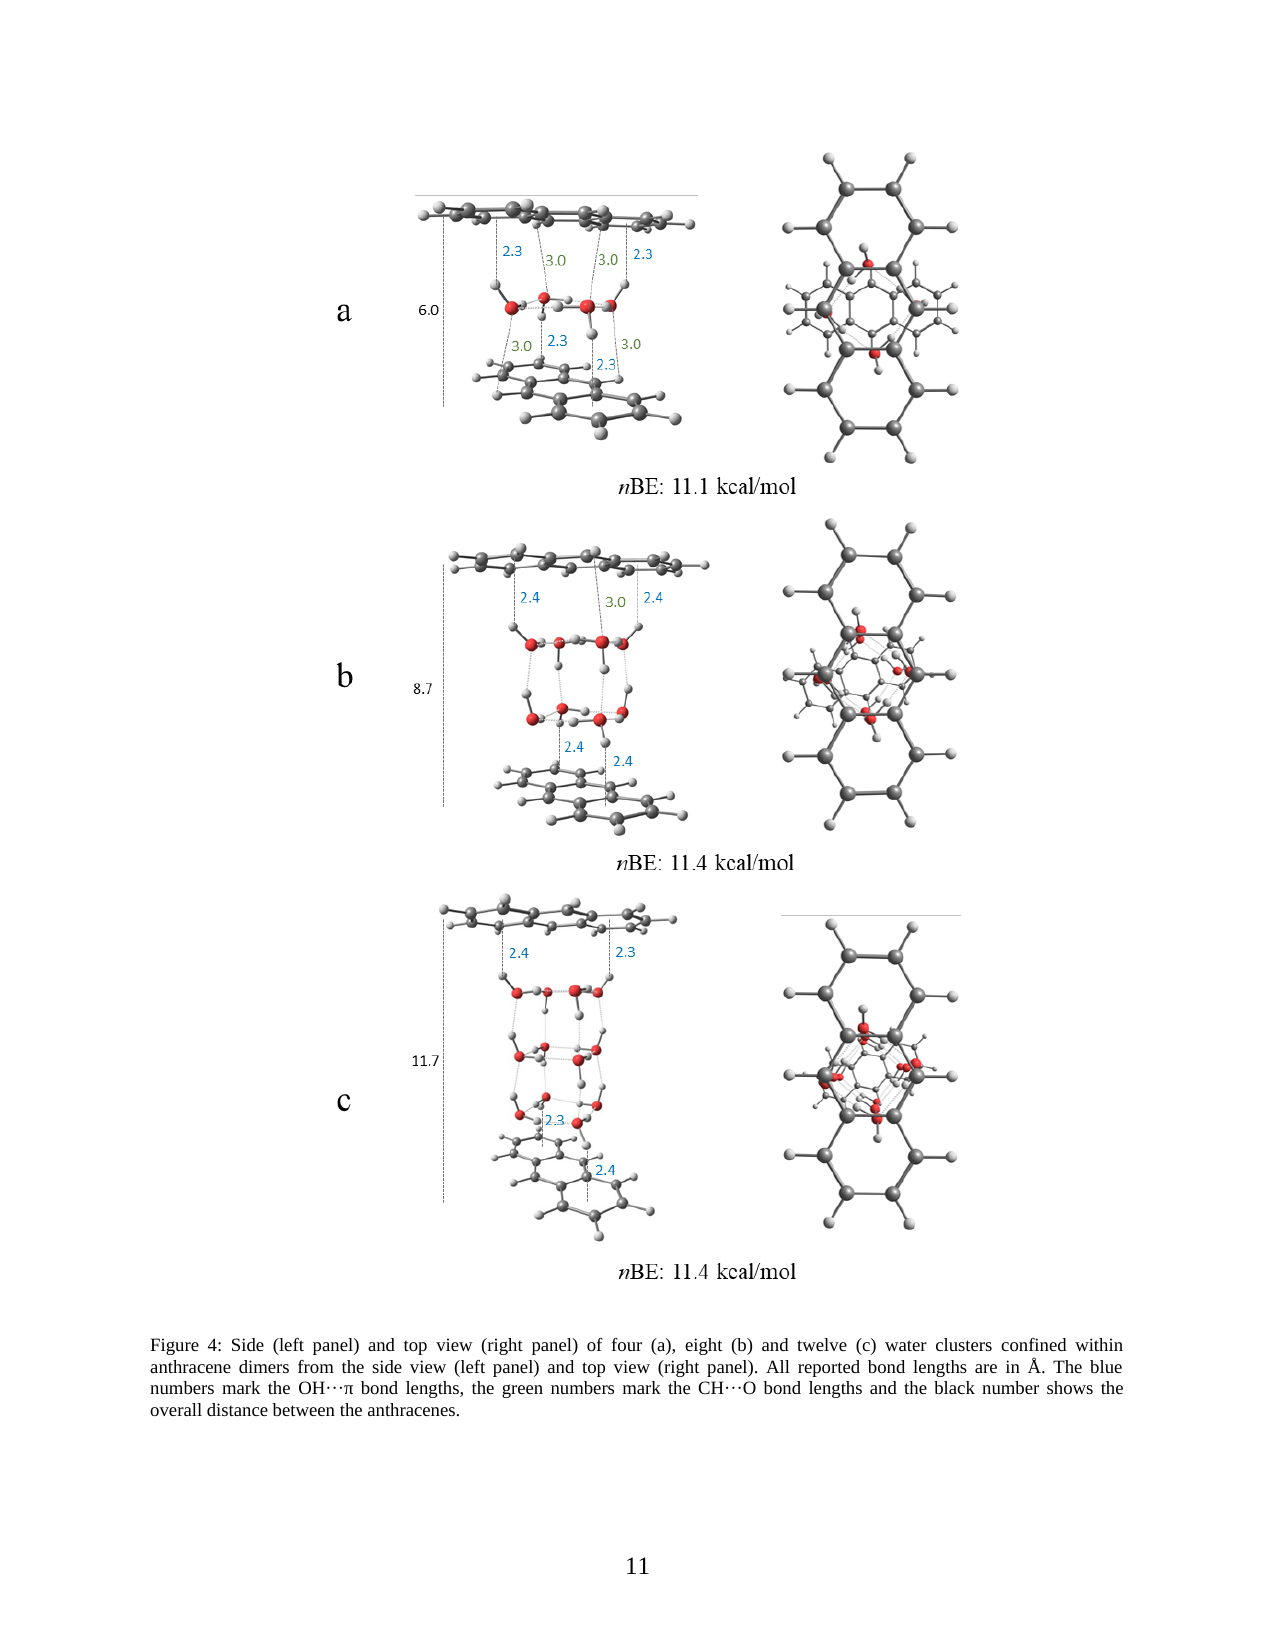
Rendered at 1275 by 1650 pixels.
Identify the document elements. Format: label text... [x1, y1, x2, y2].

picture [314, 150, 961, 1299]
text Figure 4: Side (left panel) and top view (right panel) of four (a), eight (b) and twelve (c) water clusters confined within anthracene dimers from the side view (left panel) and top view (right panel). All reported bond lengths are in Å. The blue numbers mark the OH···π bond lengths, the green numbers mark the CH···O bond lengths and the black number shows the overall distance between the anthracenes. [150, 1334, 1125, 1420]
